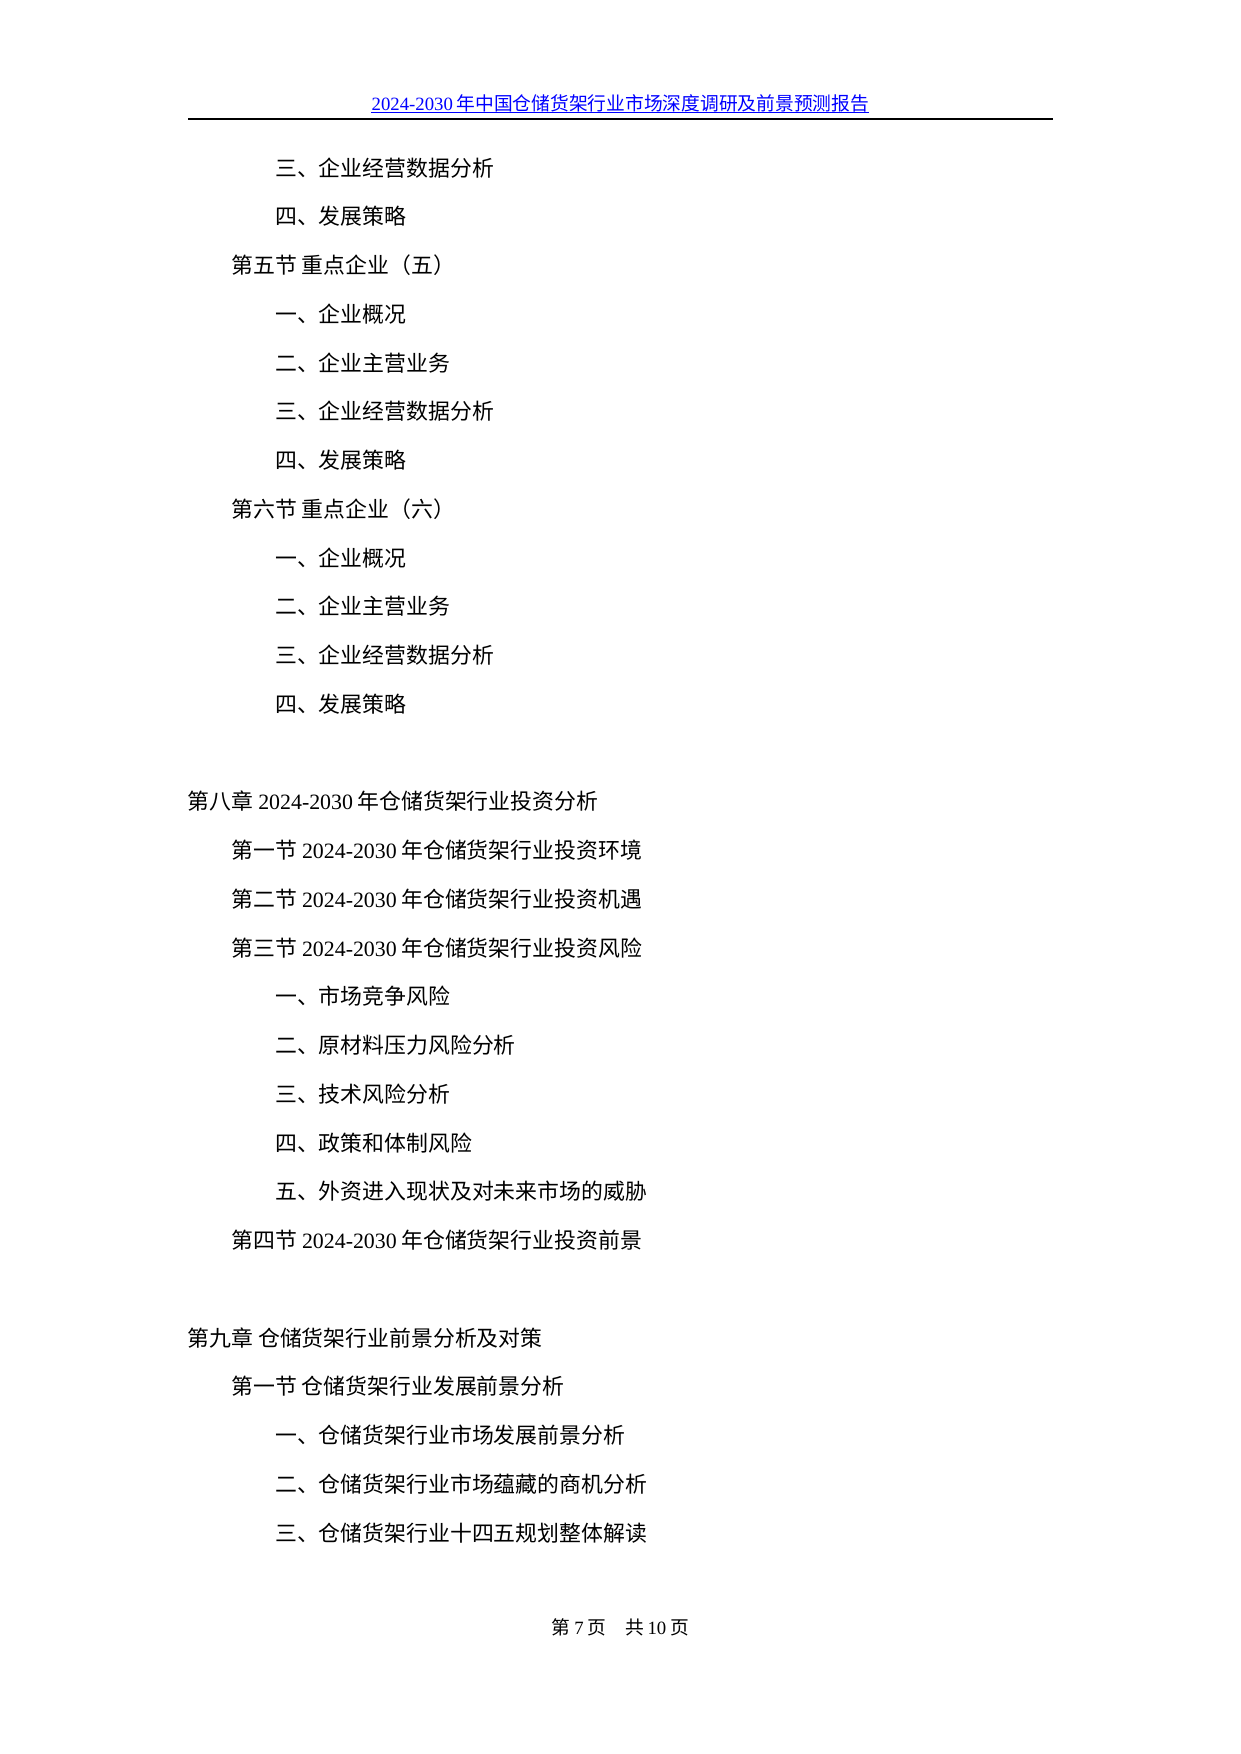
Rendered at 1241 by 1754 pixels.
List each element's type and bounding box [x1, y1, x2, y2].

text [187, 150, 1053, 1548]
